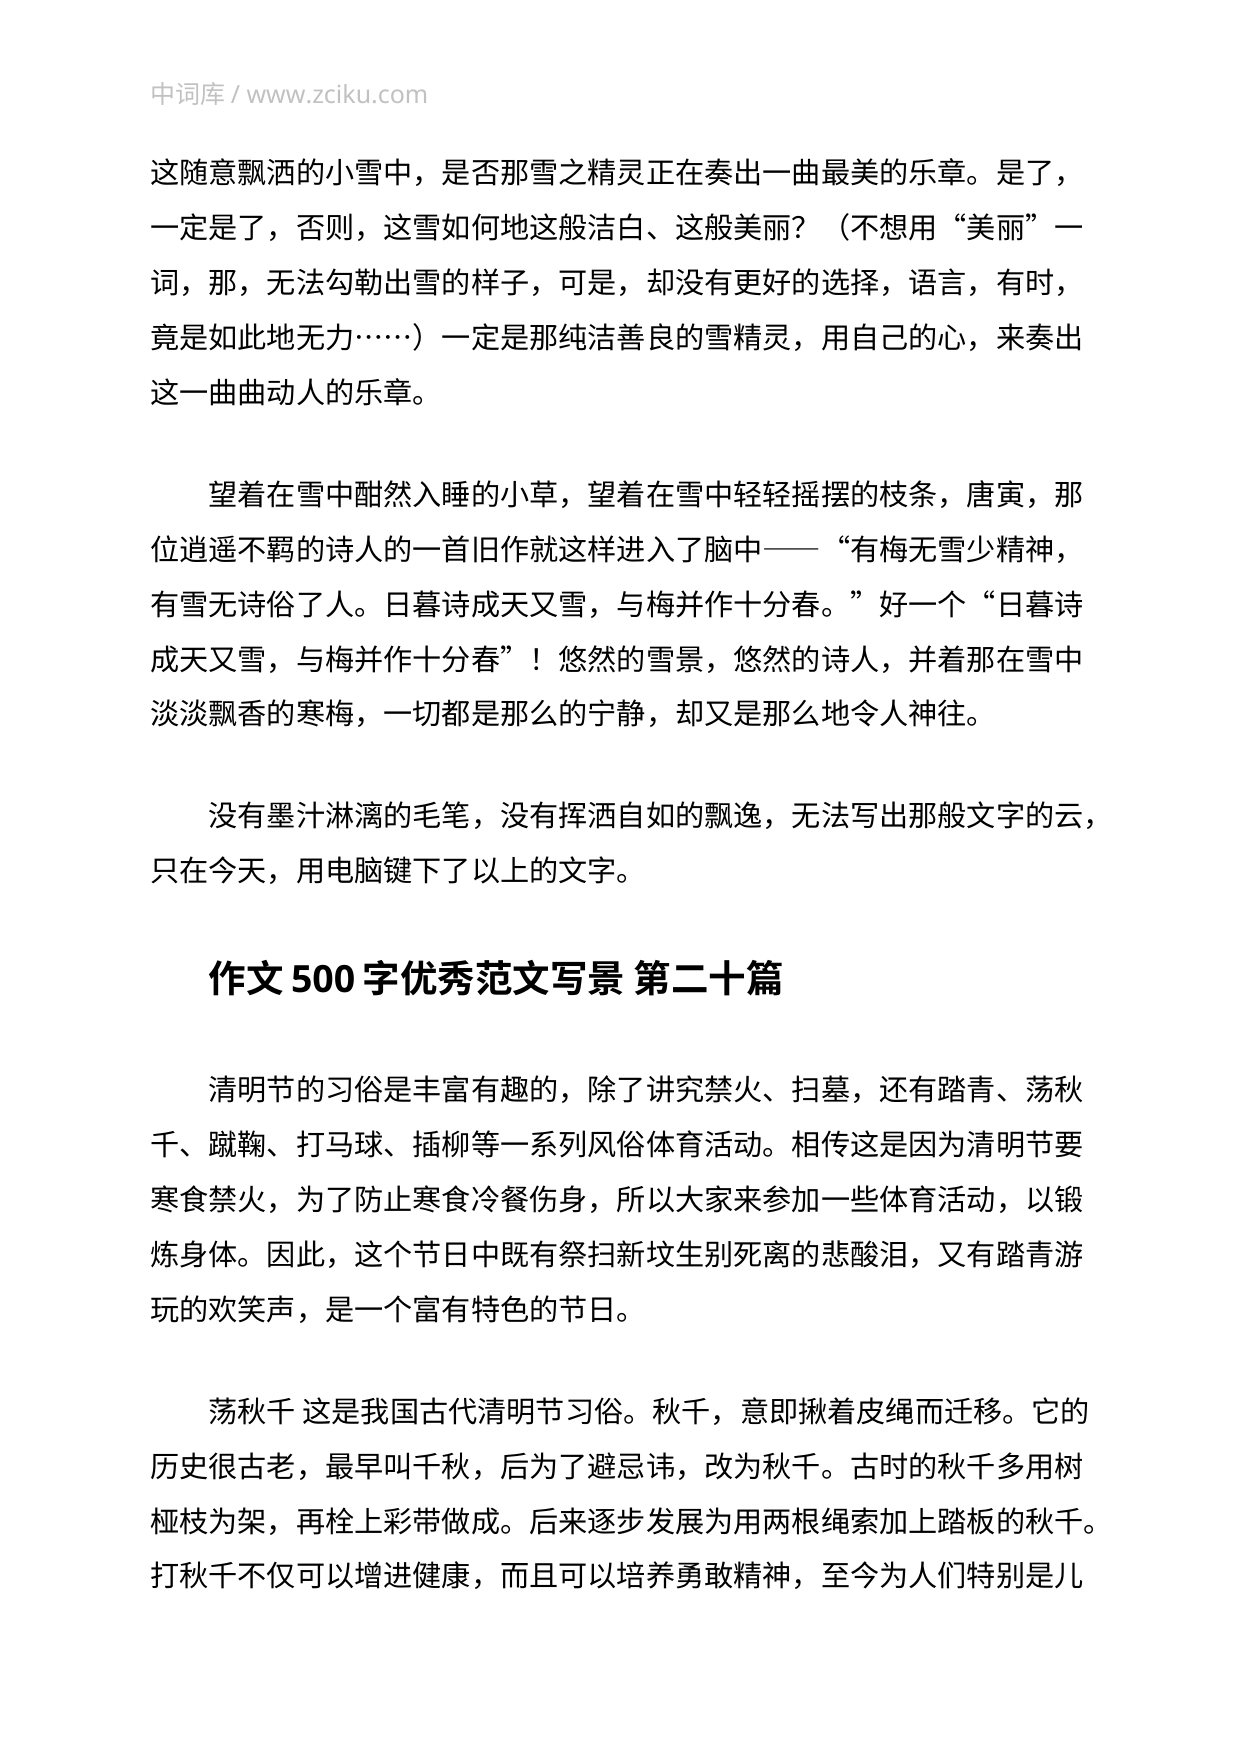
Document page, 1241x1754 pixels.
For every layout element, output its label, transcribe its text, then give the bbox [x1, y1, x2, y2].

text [150, 150, 1090, 412]
text 作文500字优秀范文写景 第二十篇 [150, 949, 1090, 1004]
text 清明节的习俗是丰富有趣的，除了讲究禁火、扫墓，还有踏青、荡秋千、蹴鞠、打马球、插柳等一系列风俗体育活动。相传这是因为清明节要寒食禁火，为了防止寒食冷餐伤身，所以大家来参加一些体育活动，以锻炼身体。因此，这个节日中既有祭扫新坟生别死离的悲酸泪，又有踏青游玩的欢笑声，是一个富有特色的节日。 [150, 1067, 1090, 1329]
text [150, 1388, 1090, 1595]
text 没有墨汁淋漓的毛笔，没有挥洒自如的飘逸，无法写出那般文字的云，只在今天，用电脑键下了以上的文字。 [150, 793, 1090, 890]
text 望着在雪中酣然入睡的小草，望着在雪中轻轻摇摆的枝条，唐寅，那位逍遥不羁的诗人的一首旧作就这样进入了脑中——“有梅无雪少精神，有雪无诗俗了人。日暮诗成天又雪，与梅并作十分春。”好一个“日暮诗成天又雪，与梅并作十分春”！悠然的雪景，悠然的诗人，并着那在雪中淡淡飘香的寒梅，一切都是那么的宁静，却又是那么地令人神往。 [150, 471, 1090, 733]
